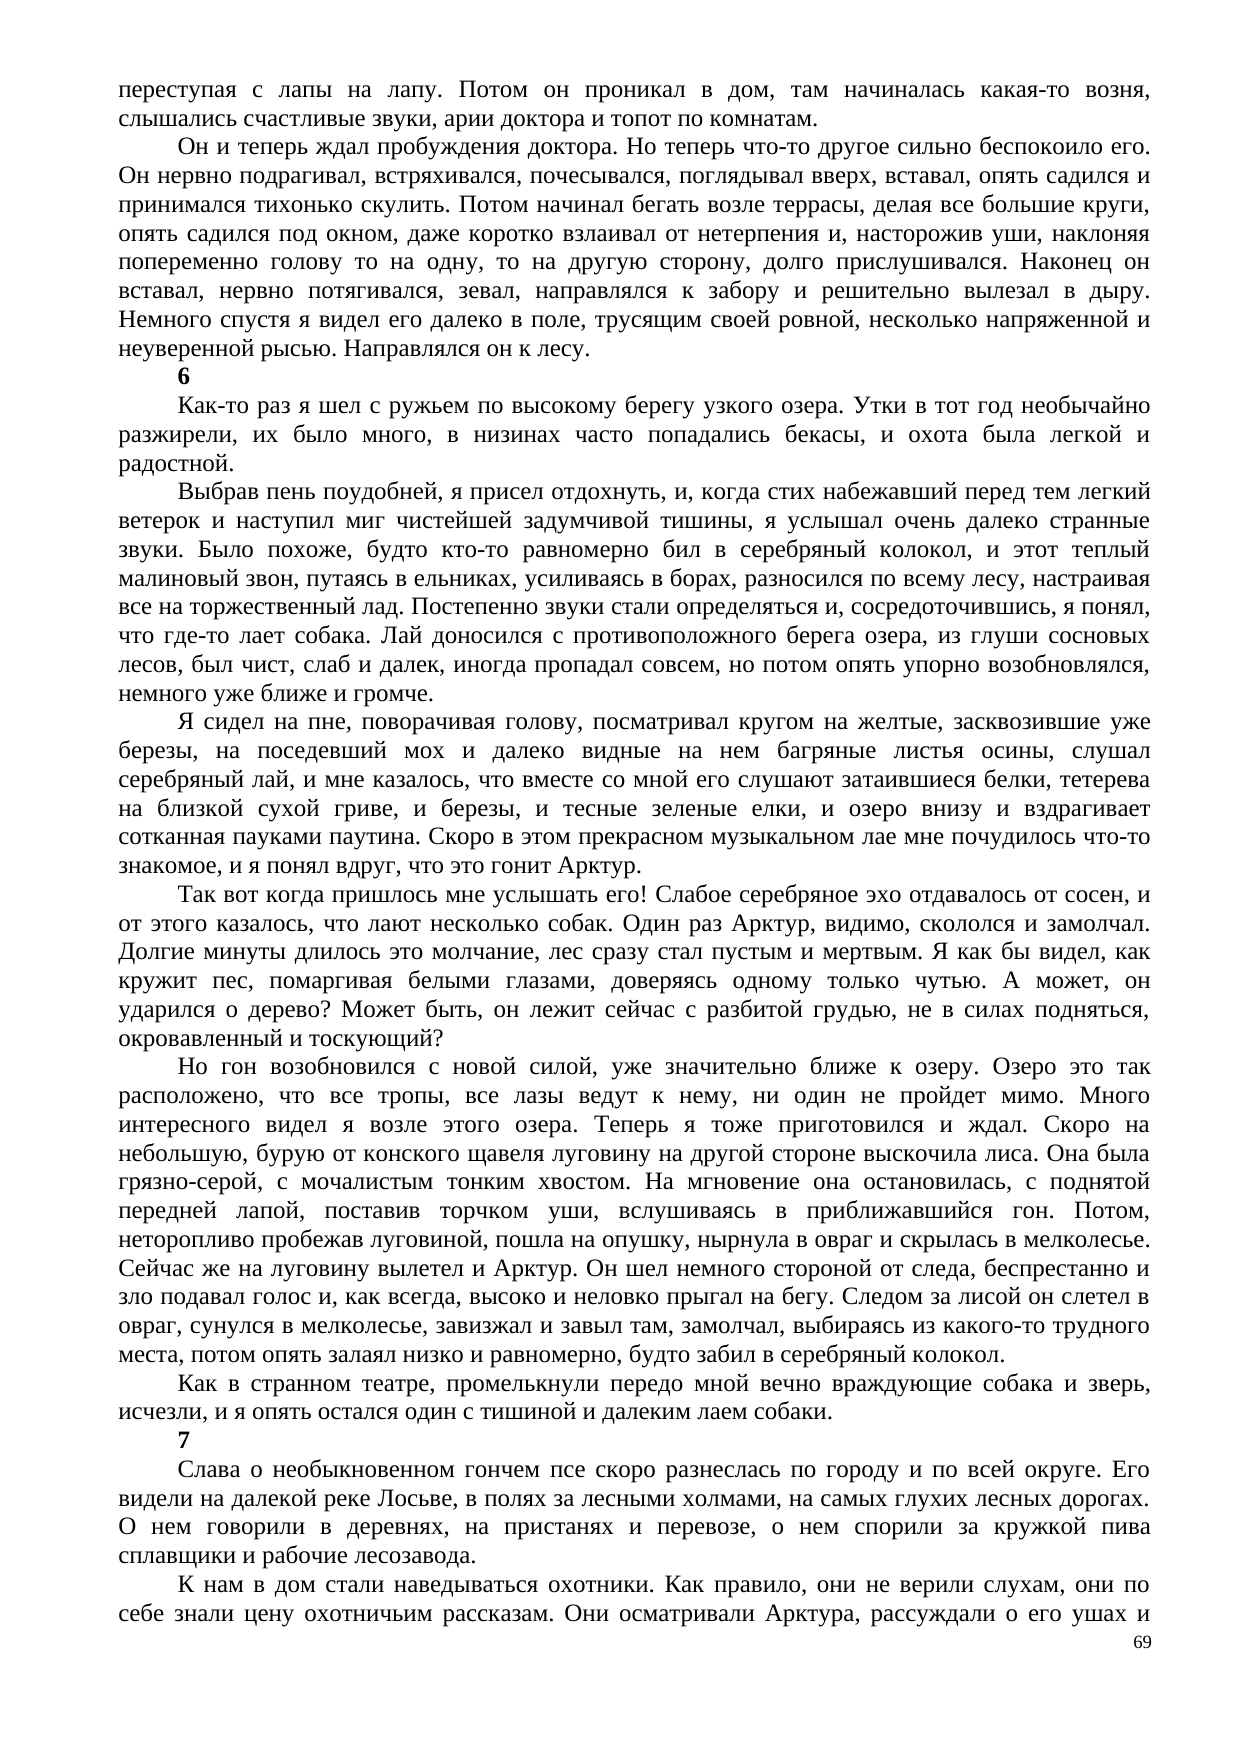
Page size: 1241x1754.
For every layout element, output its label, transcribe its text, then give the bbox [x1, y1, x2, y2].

text Так вот когда пришлось мне услышать его! Слабое серебряное эхо отдавалось от сосен, и от этого казалось, что лают несколько собак. Один раз Арктур, видимо, скололся и замолчал. Долгие минуты длилось это молчание, лес сразу стал пустым и мертвым. Я как бы видел, как кружит пес, помаргивая белыми глазами, доверяясь одному только чутью. А может, он ударился о дерево? Может быть, он лежит сейчас с разбитой грудью, не в силах подняться, окровавленный и тоскующий? [118, 879, 1152, 1051]
text Слава о необыкновенном гончем псе скоро разнеслась по городу и по всей округе. Его видели на далекой реке Лосьве, в полях за лесными холмами, на самых глухих лесных дорогах. О нем говорили в деревнях, на пристанях и перевозе, о нем спорили за кружкой пива сплавщики и рабочие лесозавода. [118, 1454, 1152, 1569]
text Я сидел на пне, поворачивая голову, посматривал кругом на желтые, засквозившие уже березы, на поседевший мох и далеко видные на нем багряные листья осины, слушал серебряный лай, и мне казалось, что вместе со мной его слушают затаившиеся белки, тетерева на близкой сухой гриве, и березы, и тесные зеленые елки, и озеро внизу и вздрагивает сотканная пауками паутина. Скоро в этом прекрасном музыкальном лае мне почудилось что-то знакомое, и я понял вдруг, что это гонит Арктур. [118, 706, 1152, 879]
text Как-то раз я шел с ружьем по высокому берегу узкого озера. Утки в тот год необычайно разжирели, их было много, в низинах часто попадались бекасы, и охота была легкой и радостной. [118, 390, 1152, 476]
text Выбрав пень поудобней, я присел отдохнуть, и, когда стих набежавший перед тем легкий ветерок и наступил миг чистейшей задумчивой тишины, я услышал очень далеко странные звуки. Было похоже, будто кто-то равномерно бил в серебряный колокол, и этот теплый малиновый звон, путаясь в ельниках, усиливаясь в борах, разносился по всему лесу, настраивая все на торжественный лад. Постепенно звуки стали определяться и, сосредоточившись, я понял, что где-то лает собака. Лай доносился с противоположного берега озера, из глуши сосновых лесов, был чист, слаб и далек, иногда пропадал совсем, но потом опять упорно возобновлялся, немного уже ближе и громче. [118, 476, 1152, 706]
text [118, 74, 1152, 131]
text Как в странном театре, промелькнули передо мной вечно враждующие собака и зверь, исчезли, и я опять остался один с тишиной и далеким лаем собаки. [118, 1368, 1152, 1425]
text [118, 1569, 1152, 1626]
text Он и теперь ждал пробуждения доктора. Но теперь что-то другое сильно беспокоило его. Он нервно подрагивал, встряхивался, почесывался, поглядывал вверх, вставал, опять садился и принимался тихонько скулить. Потом начинал бегать возле террасы, делая все большие круги, опять садился под окном, даже коротко взлаивал от нетерпения и, насторожив уши, наклоняя попеременно голову то на одну, то на другую сторону, долго прислушивался. Наконец он вставал, нервно потягивался, зевал, направлялся к забору и решительно вылезал в дыру. Немного спустя я видел его далеко в поле, трусящим своей ровной, несколько напряженной и неуверенной рысью. Направлялся он к лесу. [118, 131, 1152, 361]
subtitle 7 [118, 1425, 1152, 1454]
subtitle 6 [118, 361, 1152, 390]
text Но гон возобновился с новой силой, уже значительно ближе к озеру. Озеро это так расположено, что все тропы, все лазы ведут к нему, ни один не пройдет мимо. Много интересного видел я возле этого озера. Теперь я тоже приготовился и ждал. Скоро на небольшую, бурую от конского щавеля луговину на другой стороне выскочила лиса. Она была грязно-серой, с мочалистым тонким хвостом. На мгновение она остановилась, с поднятой передней лапой, поставив торчком уши, вслушиваясь в приближавшийся гон. Потом, неторопливо пробежав луговиной, пошла на опушку, нырнула в овраг и скрылась в мелколесье. Сейчас же на луговину вылетел и Арктур. Он шел немного стороной от следа, беспрестанно и зло подавал голос и, как всегда, высоко и неловко прыгал на бегу. Следом за лисой он слетел в овраг, сунулся в мелколесье, завизжал и завыл там, замолчал, выбираясь из какого-то трудного места, потом опять залаял низко и равномерно, будто забил в серебряный колокол. [118, 1051, 1152, 1368]
